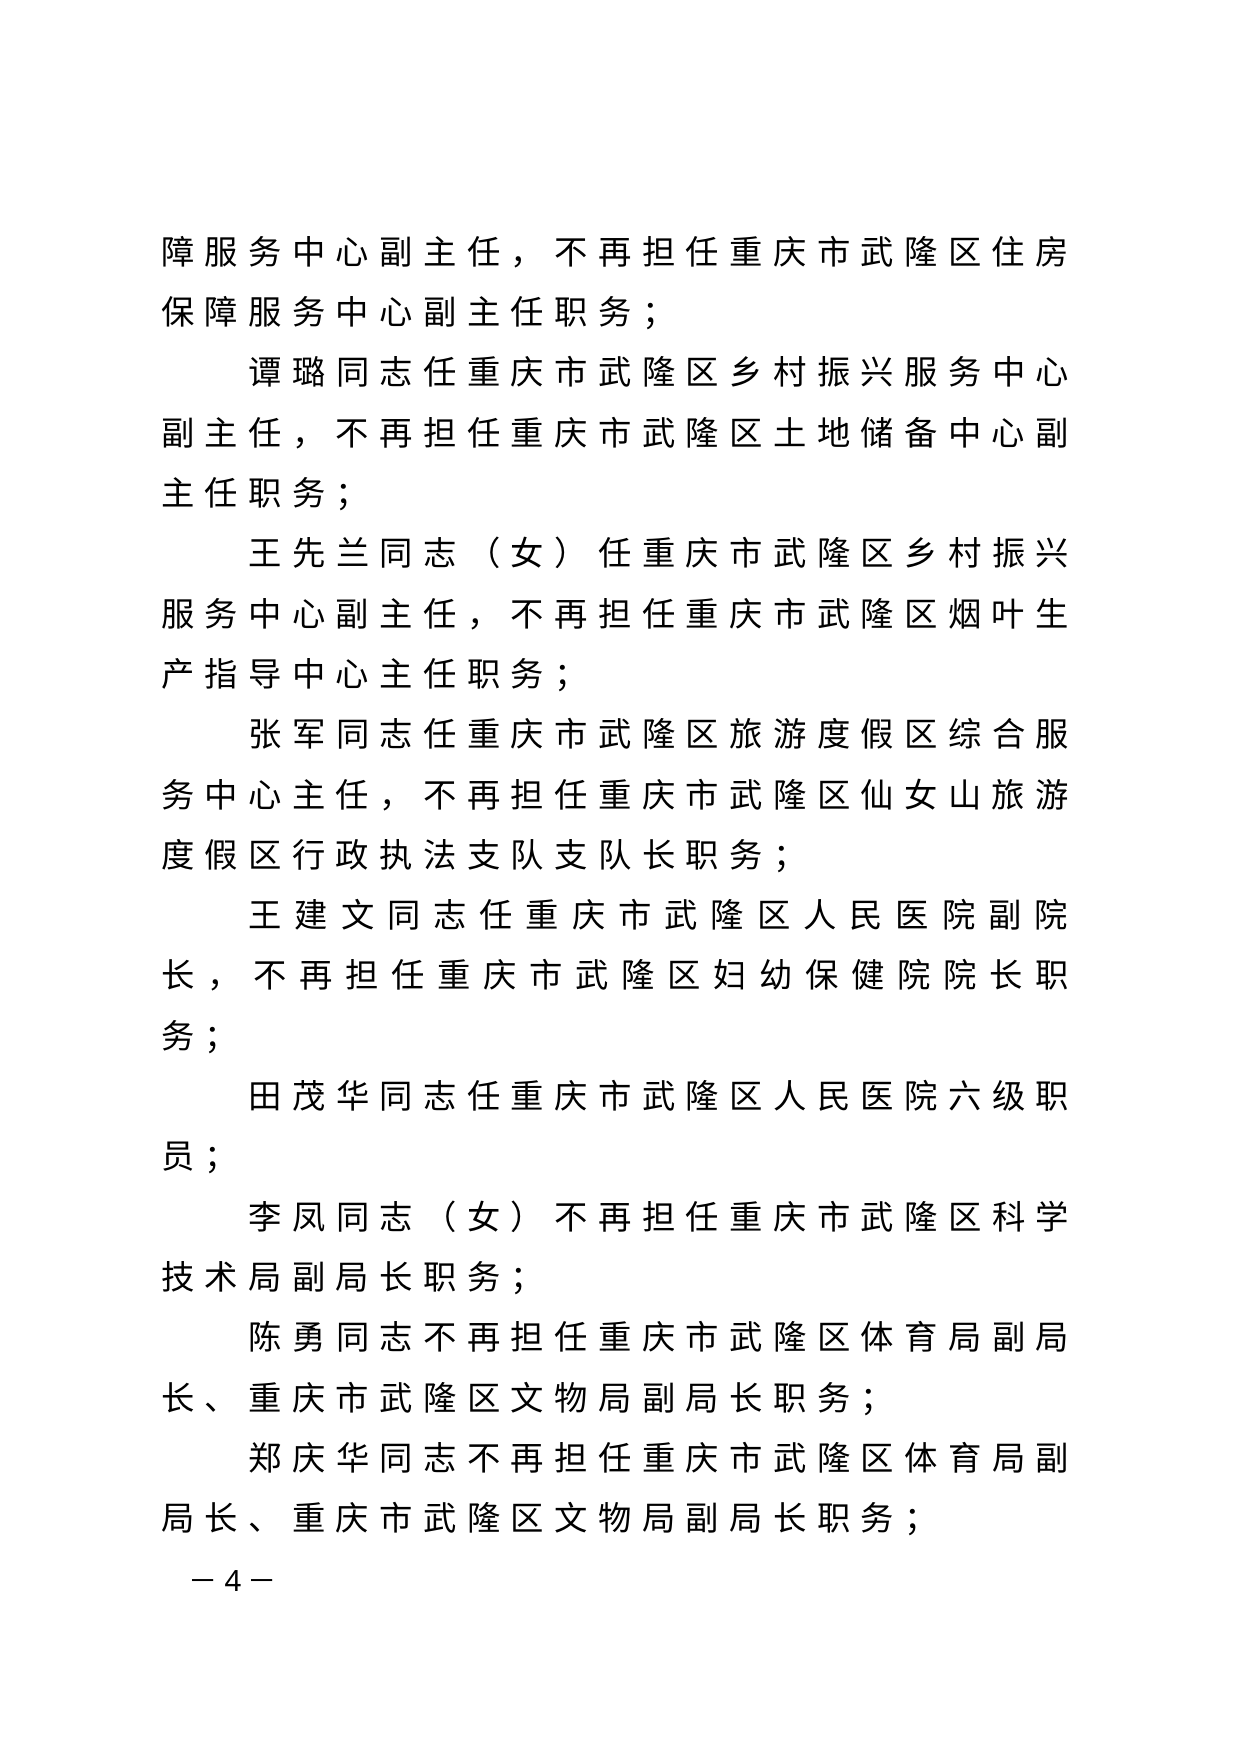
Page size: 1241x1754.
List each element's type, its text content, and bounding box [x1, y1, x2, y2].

text 王建文同志任重庆市武隆区人民医院副院长，不再担任重庆市武隆区妇幼保健院院长职务； [161, 883, 1079, 1064]
text 郑庆华同志不再担任重庆市武隆区体育局副局长、重庆市武隆区文物局副局长职务； [161, 1426, 1079, 1546]
text 陈勇同志不再担任重庆市武隆区体育局副局长、重庆市武隆区文物局副局长职务； [161, 1305, 1079, 1426]
text 田茂华同志任重庆市武隆区人民医院六级职员； [161, 1064, 1079, 1184]
text 谭璐同志任重庆市武隆区乡村振兴服务中心副主任，不再担任重庆市武隆区土地储备中心副主任职务； [161, 340, 1079, 521]
text 张军同志任重庆市武隆区旅游度假区综合服务中心主任，不再担任重庆市武隆区仙女山旅游度假区行政执法支队支队长职务； [161, 702, 1079, 883]
text 王先兰同志（女）任重庆市武隆区乡村振兴服务中心副主任，不再担任重庆市武隆区烟叶生产指导中心主任职务； [161, 521, 1079, 702]
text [161, 219, 1079, 340]
text 李凤同志（女）不再担任重庆市武隆区科学技术局副局长职务； [161, 1184, 1079, 1305]
